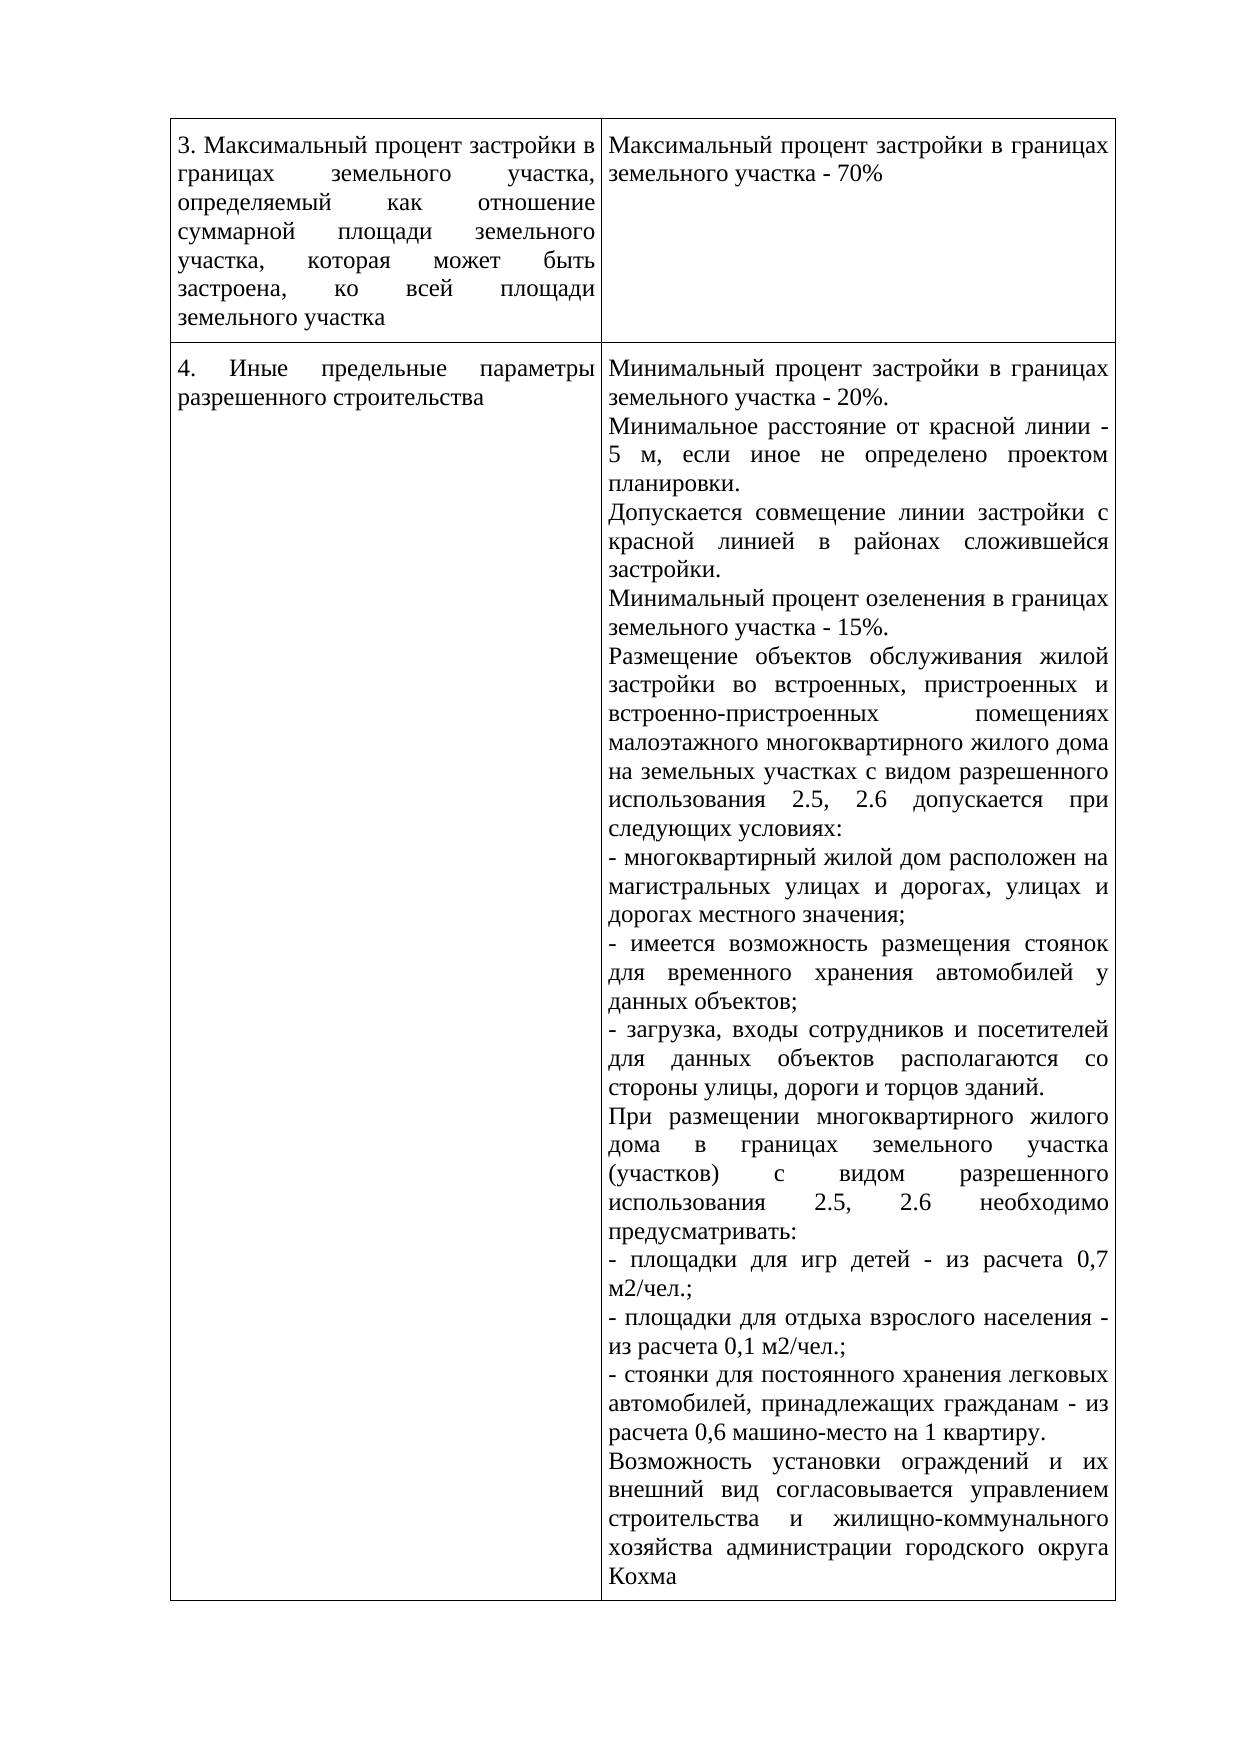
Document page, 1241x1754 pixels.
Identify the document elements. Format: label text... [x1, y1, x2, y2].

table_cell Минимальный процент застройки в границах земельного участка - 20%. Минимальное расстояние от красной линии - 5 м, если иное не определено проектом планировки. Допускается совмещение линии застройки с красной линией в районах сложившейся застройки. Минимальный процент озеленения в границах земельного участка - 15%. Размещение объектов обслуживания жилой застройки во встроенных, пристроенных и встроенно-пристроенных помещениях малоэтажного многоквартирного жилого дома на земельных участках с видом разрешенного использования 2.5, 2.6 допускается при следующих условиях: - многоквартирный жилой дом расположен на магистральных улицах и дорогах, улицах и дорогах местного значения; - имеется возможность размещения стоянок для временного хранения автомобилей у данных объектов; - загрузка, входы сотрудников и посетителей для данных объектов располагаются со стороны улицы, дороги и торцов зданий. При размещении многоквартирного жилого дома в границах земельного участка (участков) с видом разрешенного использования 2.5, 2.6 необходимо предусматривать: - площадки для игр детей - из расчета 0,7 м2/чел.; - площадки для отдыха взрослого населения - из расчета 0,1 м2/чел.; - стоянки для постоянного хранения легковых автомобилей, принадлежащих гражданам - из расчета 0,6 машино-место на 1 квартиру. Возможность установки ограждений и их внешний вид согласовывается управлением строительства и жилищно-коммунального хозяйства администрации городского округа Кохма [602, 343, 1115, 1600]
table_cell Максимальный процент застройки в границах земельного участка - 70% [602, 119, 1115, 342]
table_cell 4. Иные предельные параметры разрешенного строительства [171, 343, 601, 1600]
table_cell 3. Максимальный процент застройки в границах земельного участка, определяемый как отношение суммарной площади земельного участка, которая может быть застроена, ко всей площади земельного участка [171, 119, 601, 342]
